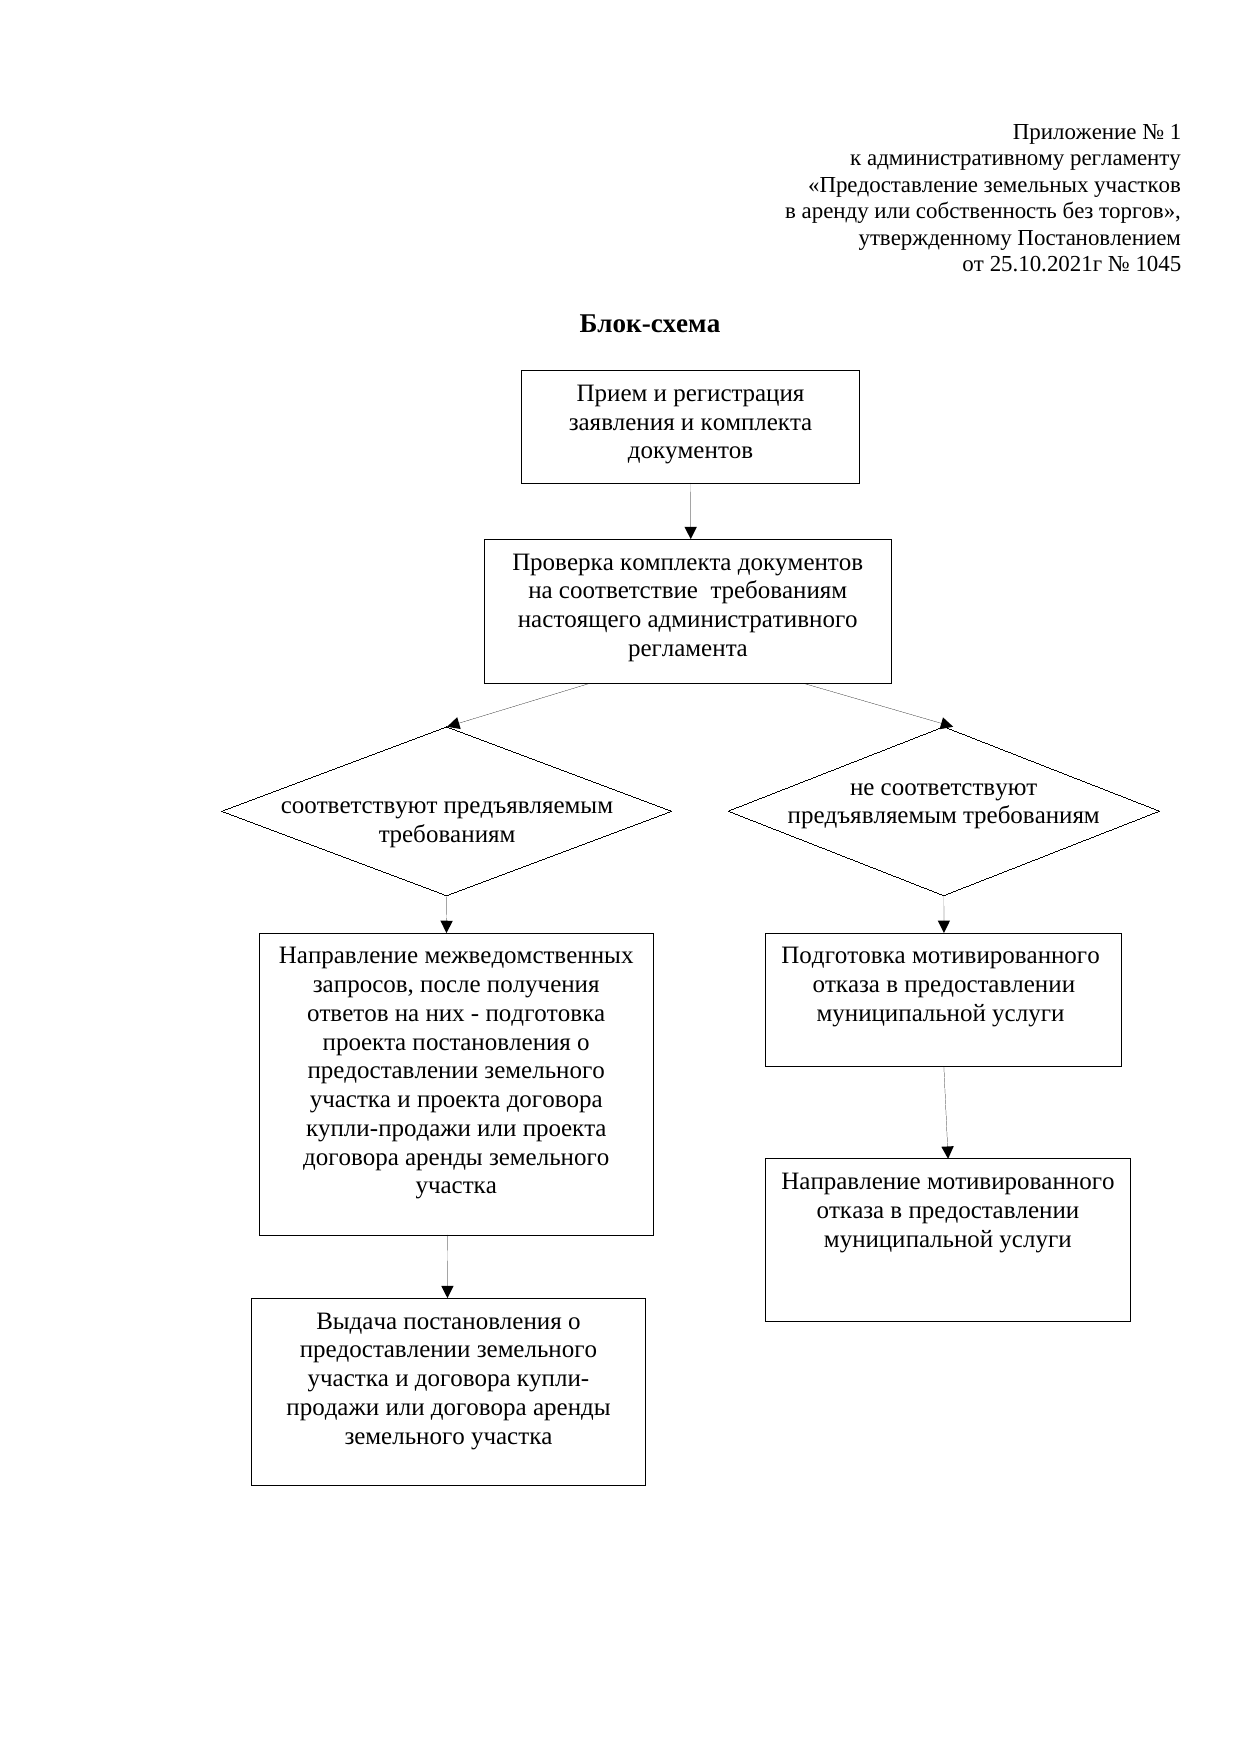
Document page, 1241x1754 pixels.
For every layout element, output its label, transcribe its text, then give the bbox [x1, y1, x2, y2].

text к административному регламенту [118, 144, 1181, 171]
text в аренду или собственность без торгов», [118, 197, 1181, 223]
text Блок-схема [118, 307, 1181, 338]
text от 25.10.2021г № 1045 [118, 250, 1181, 276]
text «Предоставление земельных участков [118, 171, 1181, 197]
text утвержденному Постановлением [118, 223, 1181, 250]
text Приложение № 1 [118, 118, 1181, 144]
